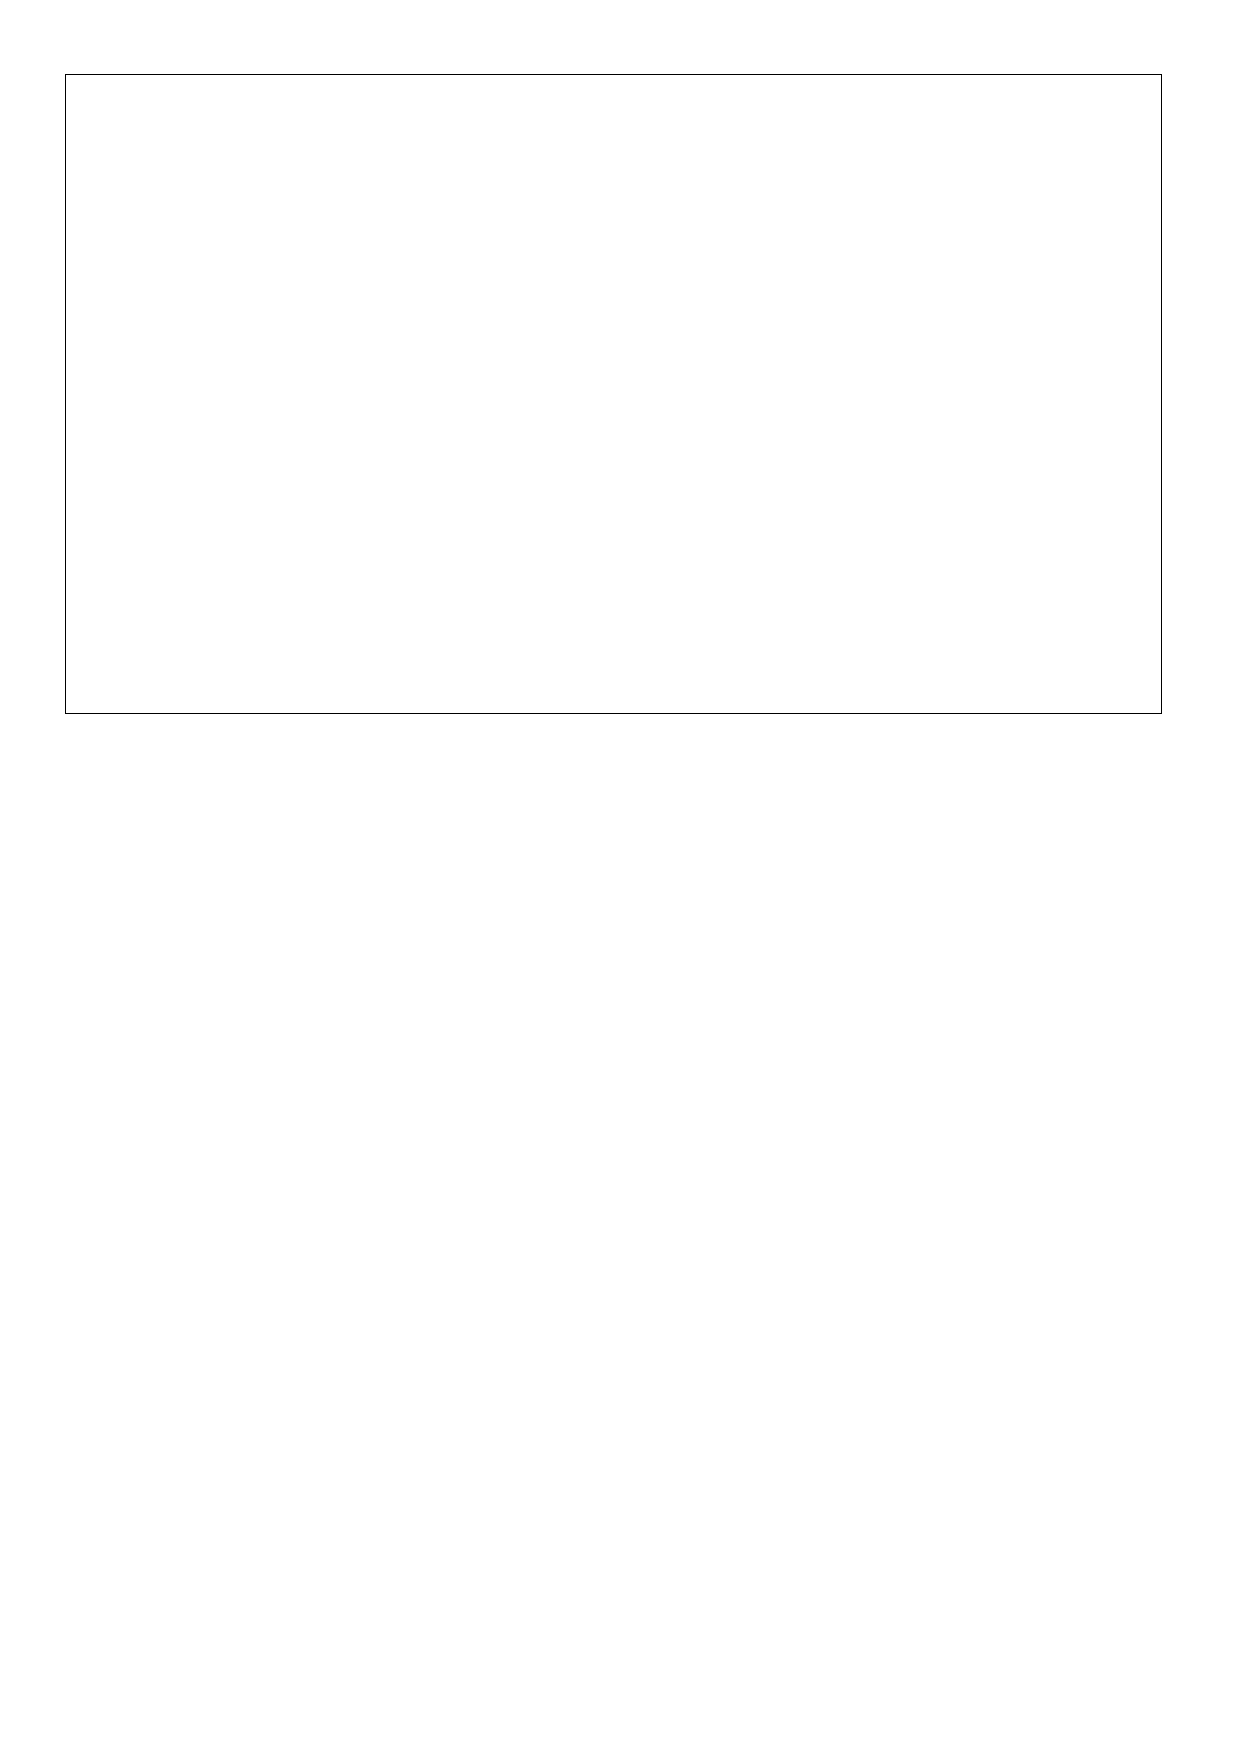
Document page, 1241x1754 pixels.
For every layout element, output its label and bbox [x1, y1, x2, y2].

table_header [66, 75, 1161, 713]
